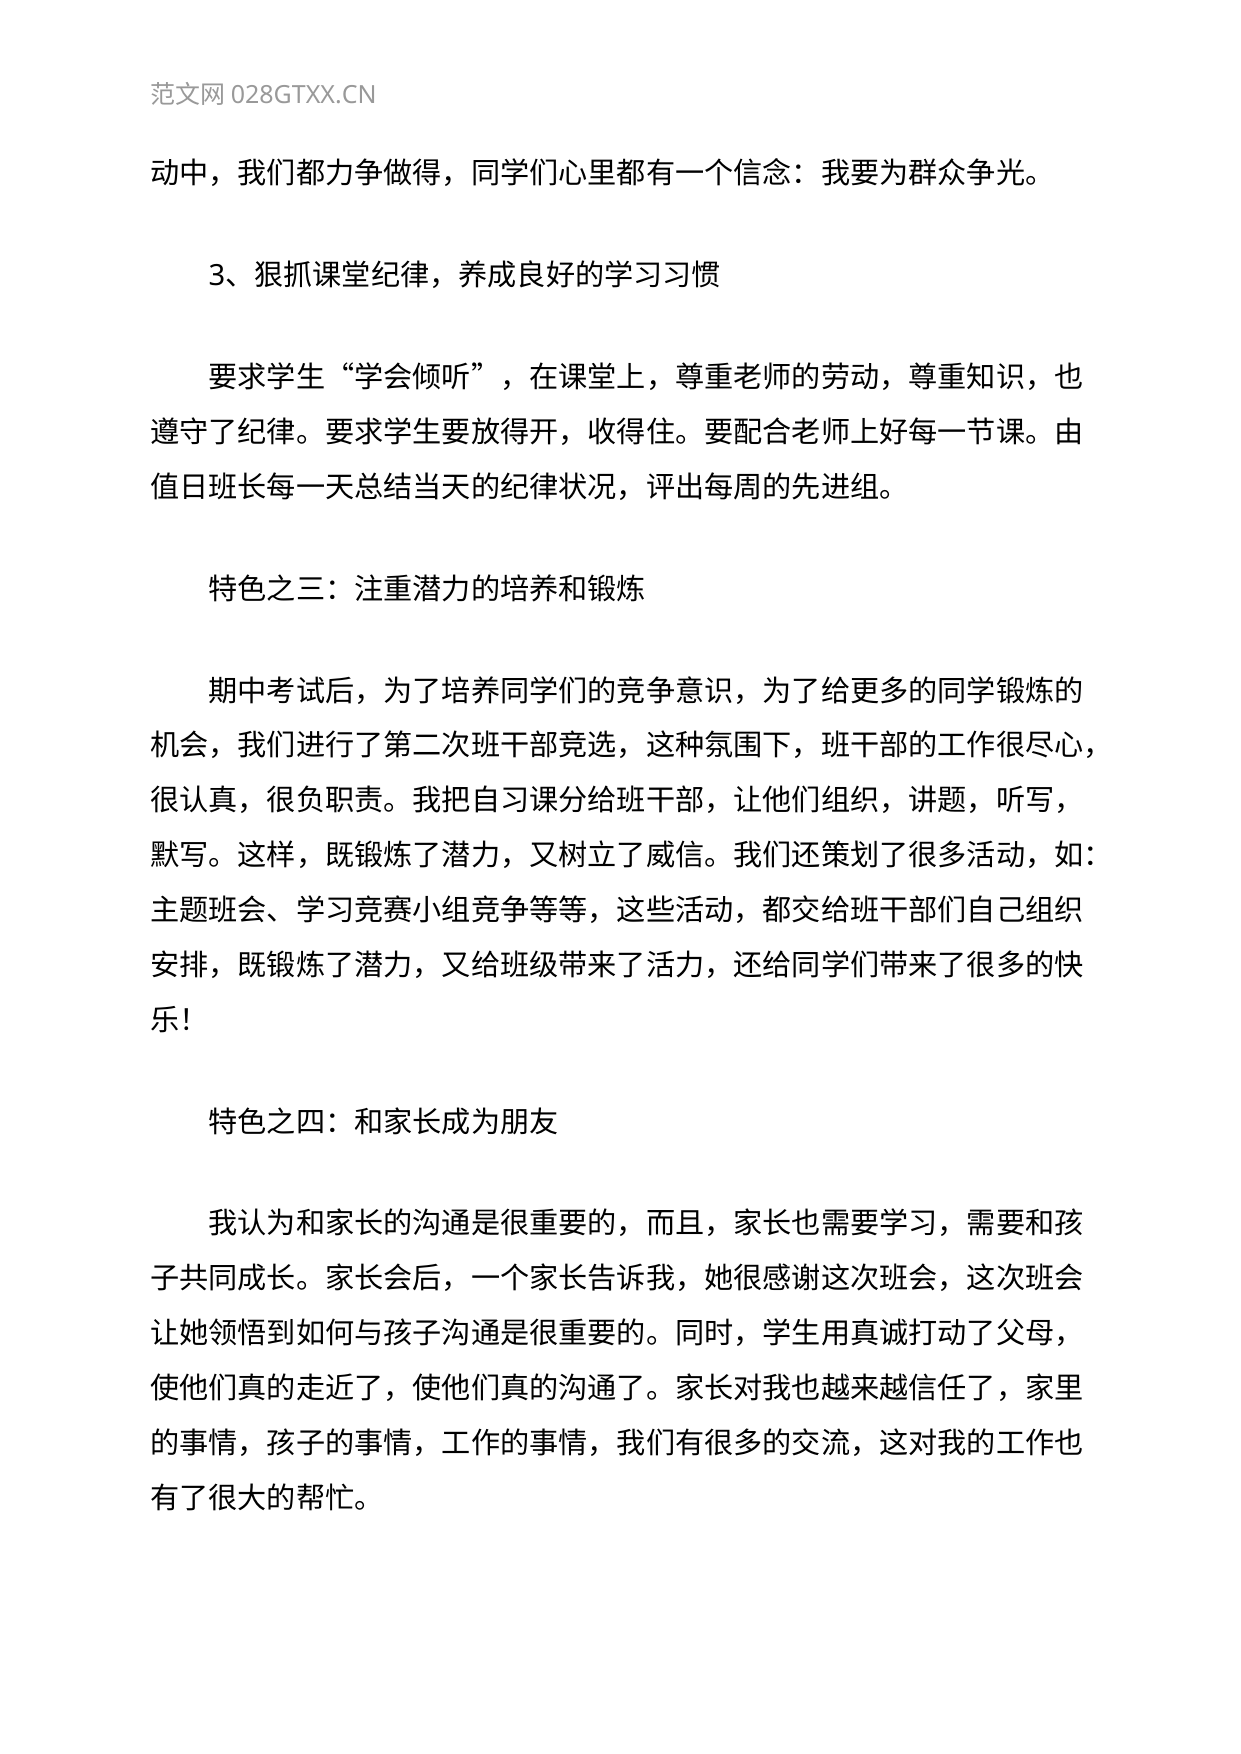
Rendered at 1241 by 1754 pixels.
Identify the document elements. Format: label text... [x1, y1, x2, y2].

text 期中考试后，为了培养同学们的竞争意识，为了给更多的同学锻炼的机会，我们进行了第二次班干部竞选，这种氛围下，班干部的工作很尽心，很认真，很负职责。我把自习课分给班干部，让他们组织，讲题，听写，默写。这样，既锻炼了潜力，又树立了威信。我们还策划了很多活动，如：主题班会、学习竞赛小组竞争等等，这些活动，都交给班干部们自己组织安排，既锻炼了潜力，又给班级带来了活力，还给同学们带来了很多的快乐！ [150, 667, 1090, 1039]
text 我认为和家长的沟通是很重要的，而且，家长也需要学习，需要和孩子共同成长。家长会后，一个家长告诉我，她很感谢这次班会，这次班会让她领悟到如何与孩子沟通是很重要的。同时，学生用真诚打动了父母，使他们真的走近了，使他们真的沟通了。家长对我也越来越信任了，家里的事情，孩子的事情，工作的事情，我们有很多的交流，这对我的工作也有了很大的帮忙。 [150, 1200, 1090, 1517]
text 要求学生“学会倾听”，在课堂上，尊重老师的劳动，尊重知识，也遵守了纪律。要求学生要放得开，收得住。要配合老师上好每一节课。由值日班长每一天总结当天的纪律状况，评出每周的先进组。 [150, 354, 1090, 506]
text 3、狠抓课堂纪律，养成良好的学习习惯 [150, 252, 1090, 294]
text 特色之三：注重潜力的培养和锻炼 [150, 565, 1090, 608]
text 特色之四：和家长成为朋友 [150, 1098, 1090, 1141]
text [150, 150, 1090, 192]
